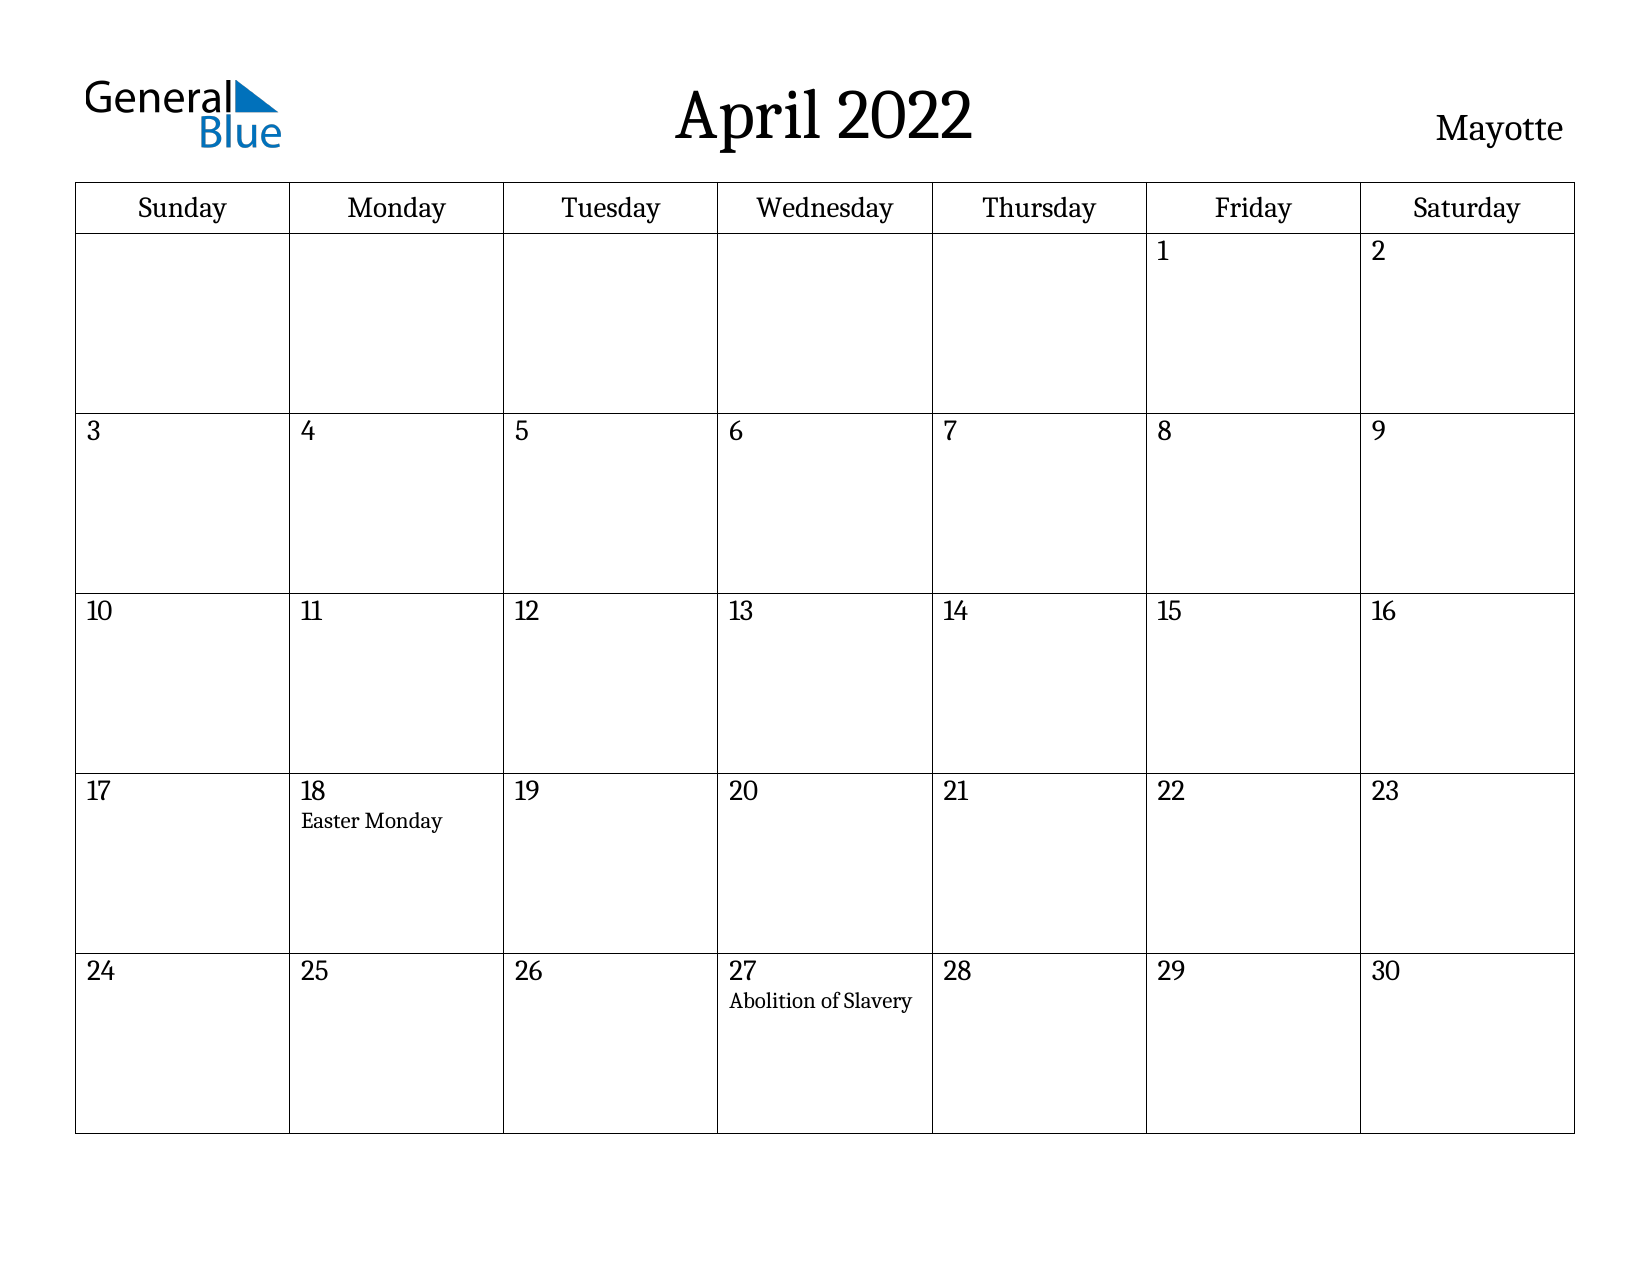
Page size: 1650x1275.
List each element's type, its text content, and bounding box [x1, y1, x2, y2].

table_cell 24 [76, 954, 289, 987]
table_cell [290, 627, 503, 773]
table_cell [1147, 988, 1360, 1133]
table_cell [1361, 448, 1574, 593]
table_cell [718, 627, 932, 773]
table_cell [504, 448, 717, 593]
table_cell [504, 234, 717, 267]
table_cell 10 [76, 594, 289, 627]
table_cell 2 [1361, 234, 1574, 267]
table_cell 14 [933, 594, 1146, 627]
table_cell Thursday [933, 183, 1146, 233]
table_cell 12 [504, 594, 717, 627]
table_cell [933, 988, 1146, 1133]
table_cell 7 [933, 414, 1146, 447]
table_cell 18 [290, 774, 503, 807]
table_cell [1361, 627, 1574, 773]
table_cell 26 [504, 954, 717, 987]
table_cell [290, 234, 503, 267]
table_cell Easter Monday [290, 808, 503, 953]
table_cell [76, 627, 289, 773]
table_cell 23 [1361, 774, 1574, 807]
table_cell 16 [1361, 594, 1574, 627]
table_cell [718, 448, 932, 593]
table_cell 13 [718, 594, 932, 627]
table_cell 22 [1147, 774, 1360, 807]
table_cell [1147, 808, 1360, 953]
table_cell Sunday [76, 183, 289, 233]
table_cell [76, 988, 289, 1133]
table_cell 6 [718, 414, 932, 447]
table_cell [1361, 267, 1574, 413]
table_cell 9 [1361, 414, 1574, 447]
table_cell [76, 267, 289, 413]
table_cell Friday [1147, 183, 1360, 233]
table_cell 11 [290, 594, 503, 627]
table_cell [718, 267, 932, 413]
table_cell [1147, 448, 1360, 593]
table_cell 17 [76, 774, 289, 807]
table_cell Abolition of Slavery [718, 988, 932, 1133]
table_cell [933, 267, 1146, 413]
picture [86, 80, 281, 148]
table_cell Wednesday [718, 183, 932, 233]
table_cell Tuesday [504, 183, 717, 233]
table_cell Monday [290, 183, 503, 233]
table_cell [1147, 267, 1360, 413]
table_cell [504, 808, 717, 953]
table_cell 5 [504, 414, 717, 447]
table_cell 3 [76, 414, 289, 447]
table_cell 30 [1361, 954, 1574, 987]
table_header April 2022 [504, 75, 1146, 182]
table_cell [504, 267, 717, 413]
table_cell [718, 234, 932, 267]
table_cell [933, 627, 1146, 773]
table_header [76, 75, 503, 182]
table_cell 4 [290, 414, 503, 447]
table_cell [290, 988, 503, 1133]
table_cell 20 [718, 774, 932, 807]
table_cell [933, 234, 1146, 267]
table_cell [718, 808, 932, 953]
table_cell [504, 988, 717, 1133]
table_header Mayotte [1146, 75, 1574, 182]
table_cell [1147, 627, 1360, 773]
table_cell [504, 627, 717, 773]
table_cell 8 [1147, 414, 1360, 447]
table_cell 27 [718, 954, 932, 987]
table_cell [76, 448, 289, 593]
table_cell 21 [933, 774, 1146, 807]
table_cell [1361, 988, 1574, 1133]
table_cell [76, 234, 289, 267]
table_cell 25 [290, 954, 503, 987]
table_cell 29 [1147, 954, 1360, 987]
table_cell Saturday [1361, 183, 1574, 233]
table_cell [290, 267, 503, 413]
table_cell [76, 808, 289, 953]
table_cell [933, 808, 1146, 953]
table_cell 19 [504, 774, 717, 807]
table_cell 15 [1147, 594, 1360, 627]
table_cell 1 [1147, 234, 1360, 267]
table_cell [933, 448, 1146, 593]
table_cell 28 [933, 954, 1146, 987]
table_cell [1361, 808, 1574, 953]
table_cell [290, 448, 503, 593]
